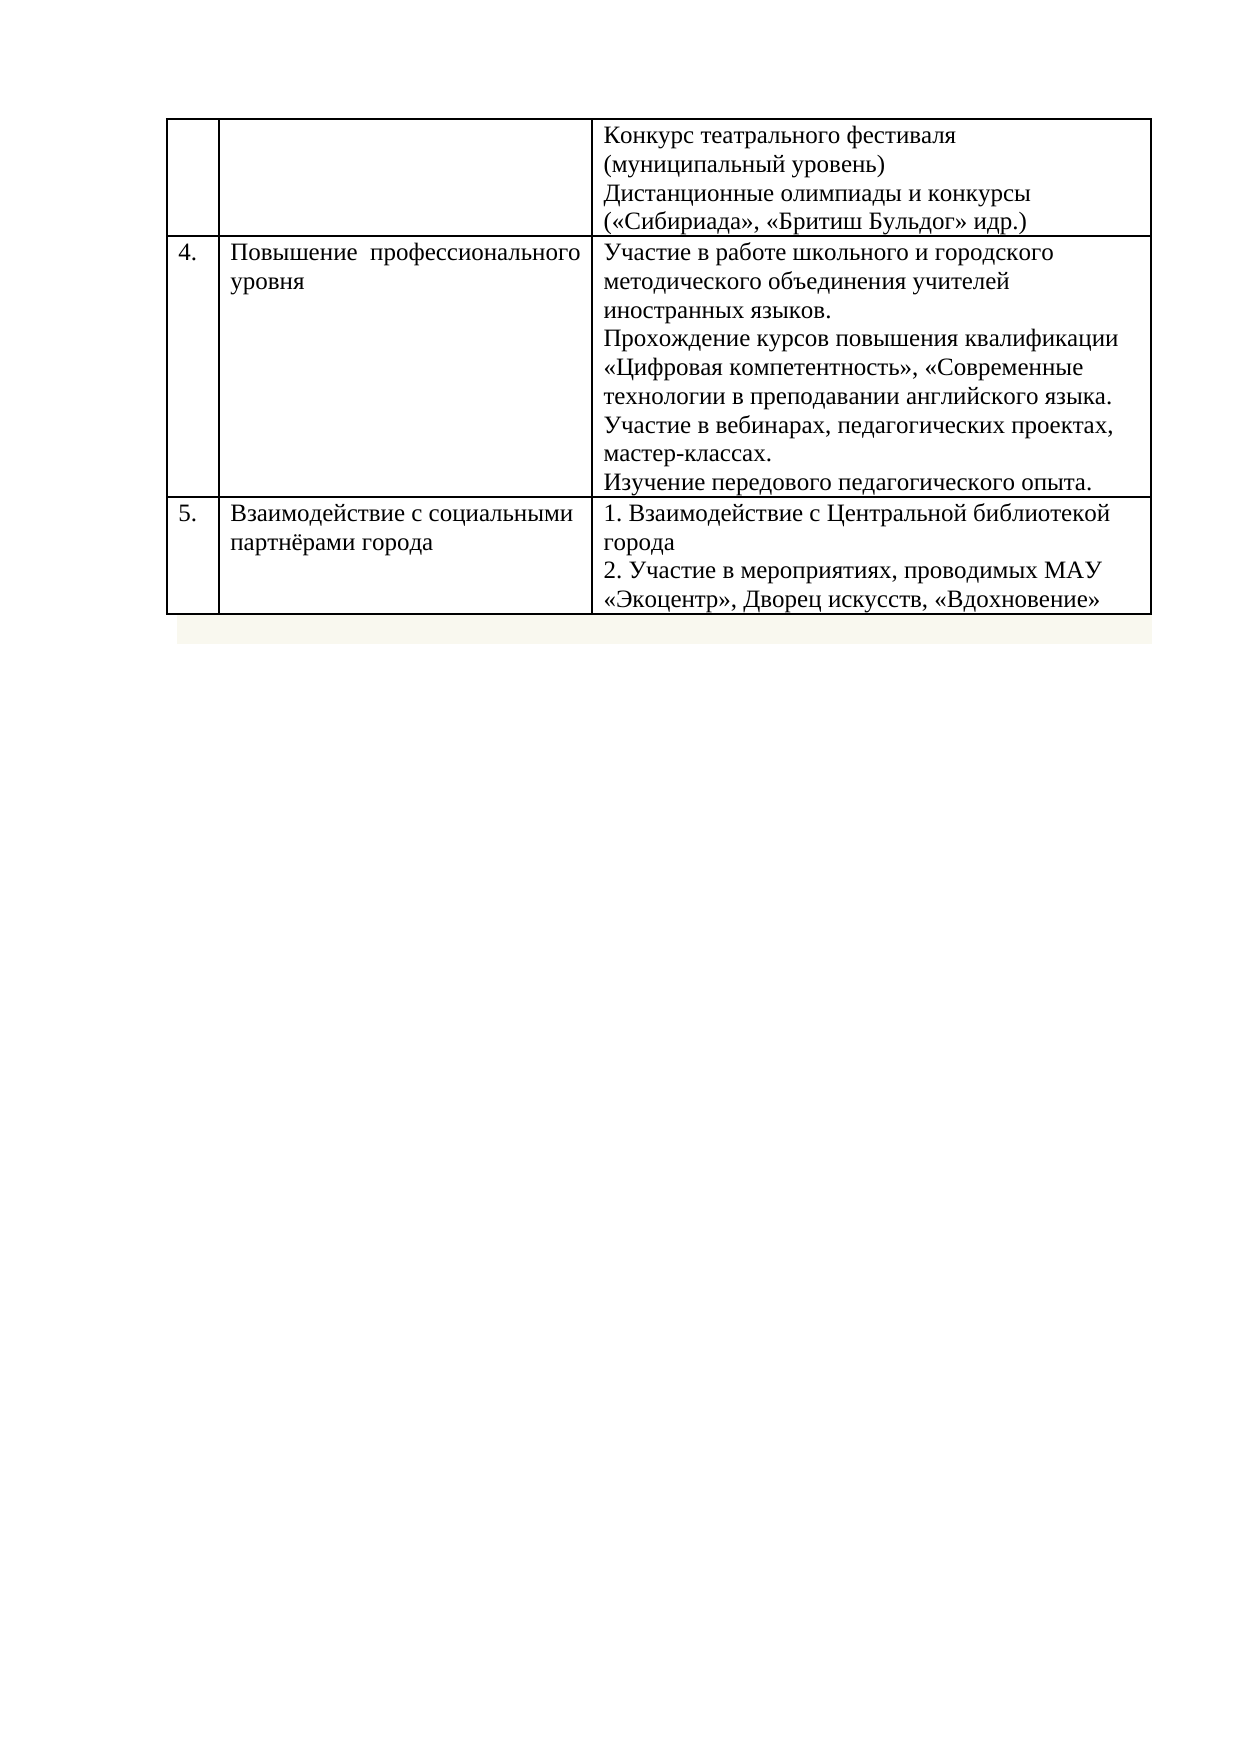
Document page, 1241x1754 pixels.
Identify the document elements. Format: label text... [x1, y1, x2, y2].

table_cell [220, 120, 591, 235]
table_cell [593, 120, 1150, 235]
table_cell Повышение профессионального уровня [220, 237, 591, 496]
table_cell 1. Взаимодействие с Центральной библиотекой города 2. Участие в мероприятиях, проводимых МАУ «Экоцентр», Дворец искусств, «Вдохновение» [593, 498, 1150, 613]
table_cell Взаимодействие с социальными партнёрами города [220, 498, 591, 613]
table_cell 3. [168, 120, 218, 235]
table_cell 4. [168, 237, 218, 496]
table_cell Участие в работе школьного и городского методического объединения учителей иностранных языков. Прохождение курсов повышения квалификации «Цифровая компетентность», «Современные технологии в преподавании английского языка. Участие в вебинарах, педагогических проектах, мастер-классах. Изучение передового педагогического опыта. [593, 237, 1150, 496]
table_cell 5. [168, 498, 218, 613]
